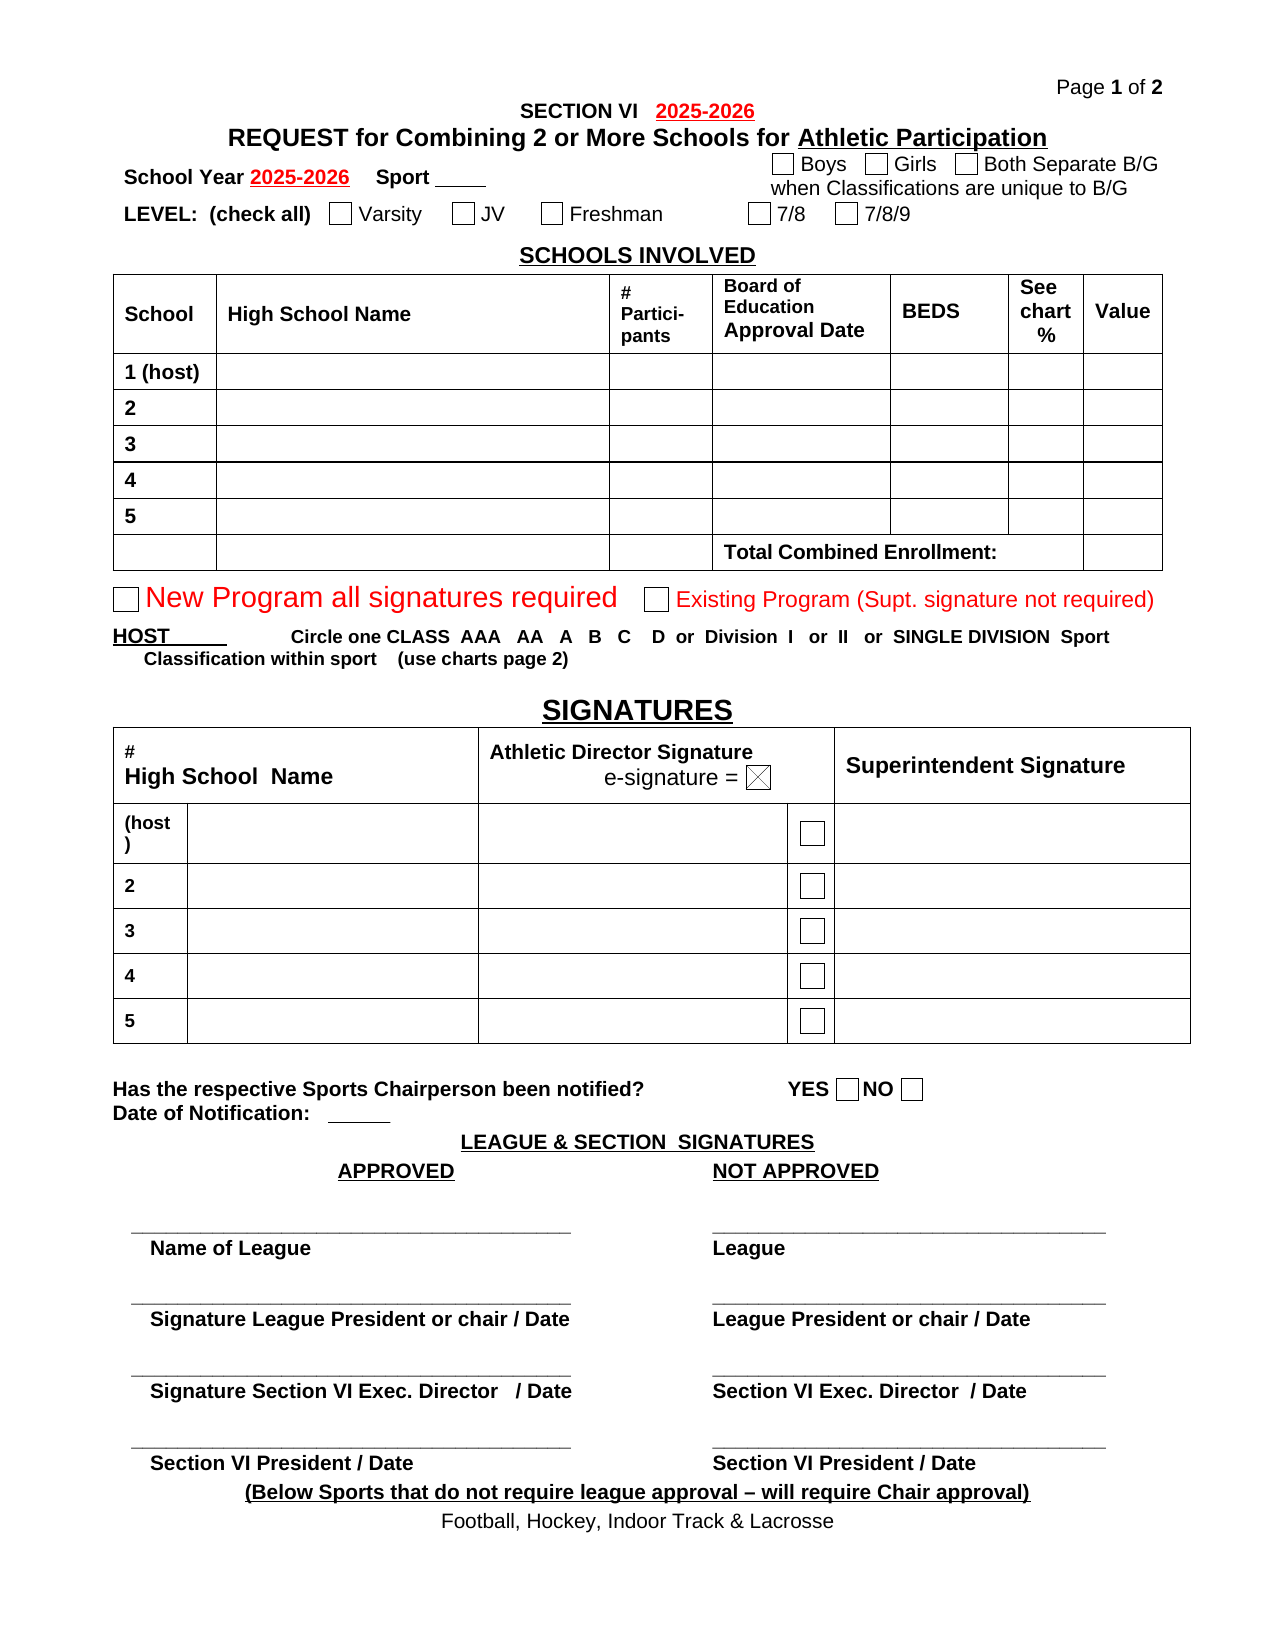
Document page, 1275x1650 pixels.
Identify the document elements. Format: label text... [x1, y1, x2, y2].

table_header Value [1084, 275, 1162, 353]
table_cell 3 [114, 426, 216, 461]
table_cell [1084, 463, 1162, 497]
table_cell [788, 804, 834, 863]
table_cell 5 [114, 999, 187, 1043]
table_header Superintendent Signature [835, 728, 1190, 803]
table_cell [891, 463, 1008, 497]
text Football, Hockey, Indoor Track & Lacrosse [112, 1508, 1162, 1532]
table_cell [188, 864, 478, 908]
list ______________________________________ __________________________________ [131, 1283, 1162, 1307]
table_cell [610, 426, 712, 461]
table_cell [713, 426, 890, 461]
table_cell [1009, 354, 1083, 389]
table_cell [835, 999, 1190, 1043]
table_cell [891, 390, 1008, 425]
list ______________________________________ __________________________________ [131, 1427, 1162, 1451]
table_cell [713, 463, 890, 497]
table_cell [479, 804, 787, 863]
table_cell LEVEL: (check all) Varsity JV Freshman 7/8 7/8/9 [113, 201, 1197, 230]
table_cell [891, 499, 1008, 533]
table_cell 4 [114, 463, 216, 497]
table_cell [713, 354, 890, 389]
table_cell 3 [114, 909, 187, 953]
text Classification within sport (use charts page 2) [112, 647, 1162, 669]
table_cell [610, 499, 712, 533]
table_cell [1009, 463, 1083, 497]
table_cell [1009, 426, 1083, 461]
table_header Athletic Director Signature e-signature = [479, 728, 834, 803]
table_cell [713, 499, 890, 533]
table_header School Year 2025-2026 [113, 152, 364, 201]
text REQUEST for Combining 2 or More Schools for Athletic Participation [112, 123, 1162, 152]
table_cell [217, 499, 609, 533]
table_cell [610, 354, 712, 389]
text Date of Notification: [112, 1101, 1162, 1125]
table_header # Partici-pants [610, 275, 712, 353]
table_header BEDS [891, 275, 1008, 353]
table_cell [217, 354, 609, 389]
table_cell 2 [114, 390, 216, 425]
text SCHOOLS INVOLVED [112, 242, 1162, 269]
table_header Sport [364, 152, 759, 201]
text New Program all signatures required Existing Program (Supt. signature not required) [112, 580, 1162, 614]
table_cell Total Combined Enrollment: [713, 535, 1083, 569]
list ______________________________________ __________________________________ [131, 1355, 1162, 1379]
table_cell [835, 954, 1190, 998]
text SECTION VI 2025-2026 [112, 99, 1162, 123]
table_cell [1084, 535, 1162, 569]
table_cell [891, 426, 1008, 461]
table_cell [479, 954, 787, 998]
text APPROVED NOT APPROVED [337, 1154, 1162, 1211]
table_cell (host) [114, 804, 187, 863]
table_header Board of Education Approval Date [713, 275, 890, 353]
table_header Boys Girls Both Separate B/G when Classifications are unique to B/G [759, 152, 1197, 201]
table_cell [479, 864, 787, 908]
table_cell [188, 954, 478, 998]
table_cell [217, 535, 609, 569]
table_cell [114, 535, 216, 569]
table_cell [1009, 390, 1083, 425]
table_cell [217, 463, 609, 497]
table_cell [188, 804, 478, 863]
text (Below Sports that do not require league approval – will require Chair approval) [112, 1480, 1162, 1504]
table_cell [713, 390, 890, 425]
table_cell 5 [114, 499, 216, 533]
text Has the respective Sports Chairperson been notified? YES NO [112, 1077, 1162, 1101]
table_cell [788, 954, 834, 998]
table_cell [788, 909, 834, 953]
table_cell [835, 909, 1190, 953]
table_cell [891, 354, 1008, 389]
list ______________________________________ __________________________________ Name of League League [131, 1211, 1162, 1259]
text SIGNATURES [112, 693, 1162, 727]
table_header # High School Name [114, 728, 478, 803]
table_header See chart % [1009, 275, 1083, 353]
text Signature League President or chair / Date League President or chair / Date [112, 1307, 1162, 1331]
table_cell [610, 535, 712, 569]
table_cell [835, 864, 1190, 908]
table_header High School Name [217, 275, 609, 353]
table_cell [1009, 499, 1083, 533]
table_cell [835, 804, 1190, 863]
table_cell [217, 390, 609, 425]
table_cell [188, 999, 478, 1043]
text Signature Section VI Exec. Director / Date Section VI Exec. Director / Date [131, 1379, 1162, 1403]
table_cell [479, 999, 787, 1043]
table_cell [217, 426, 609, 461]
table_cell [788, 999, 834, 1043]
text LEAGUE & SECTION SIGNATURES [112, 1130, 1162, 1154]
table_cell [188, 909, 478, 953]
text HOST Circle one CLASS AAA AA A B C D or Division I or II or SINGLE DIVISION Sport [112, 623, 1162, 647]
table_cell 1 (host) [114, 354, 216, 389]
table_header School [114, 275, 216, 353]
table_cell [788, 864, 834, 908]
table_cell [610, 463, 712, 497]
table_cell 2 [114, 864, 187, 908]
text Section VI President / Date Section VI President / Date [131, 1451, 1162, 1475]
table_cell [1084, 390, 1162, 425]
table_cell 4 [114, 954, 187, 998]
table_cell [610, 390, 712, 425]
table_cell [1084, 499, 1162, 533]
table_cell [1084, 426, 1162, 461]
table_cell [479, 909, 787, 953]
table_cell [1084, 354, 1162, 389]
